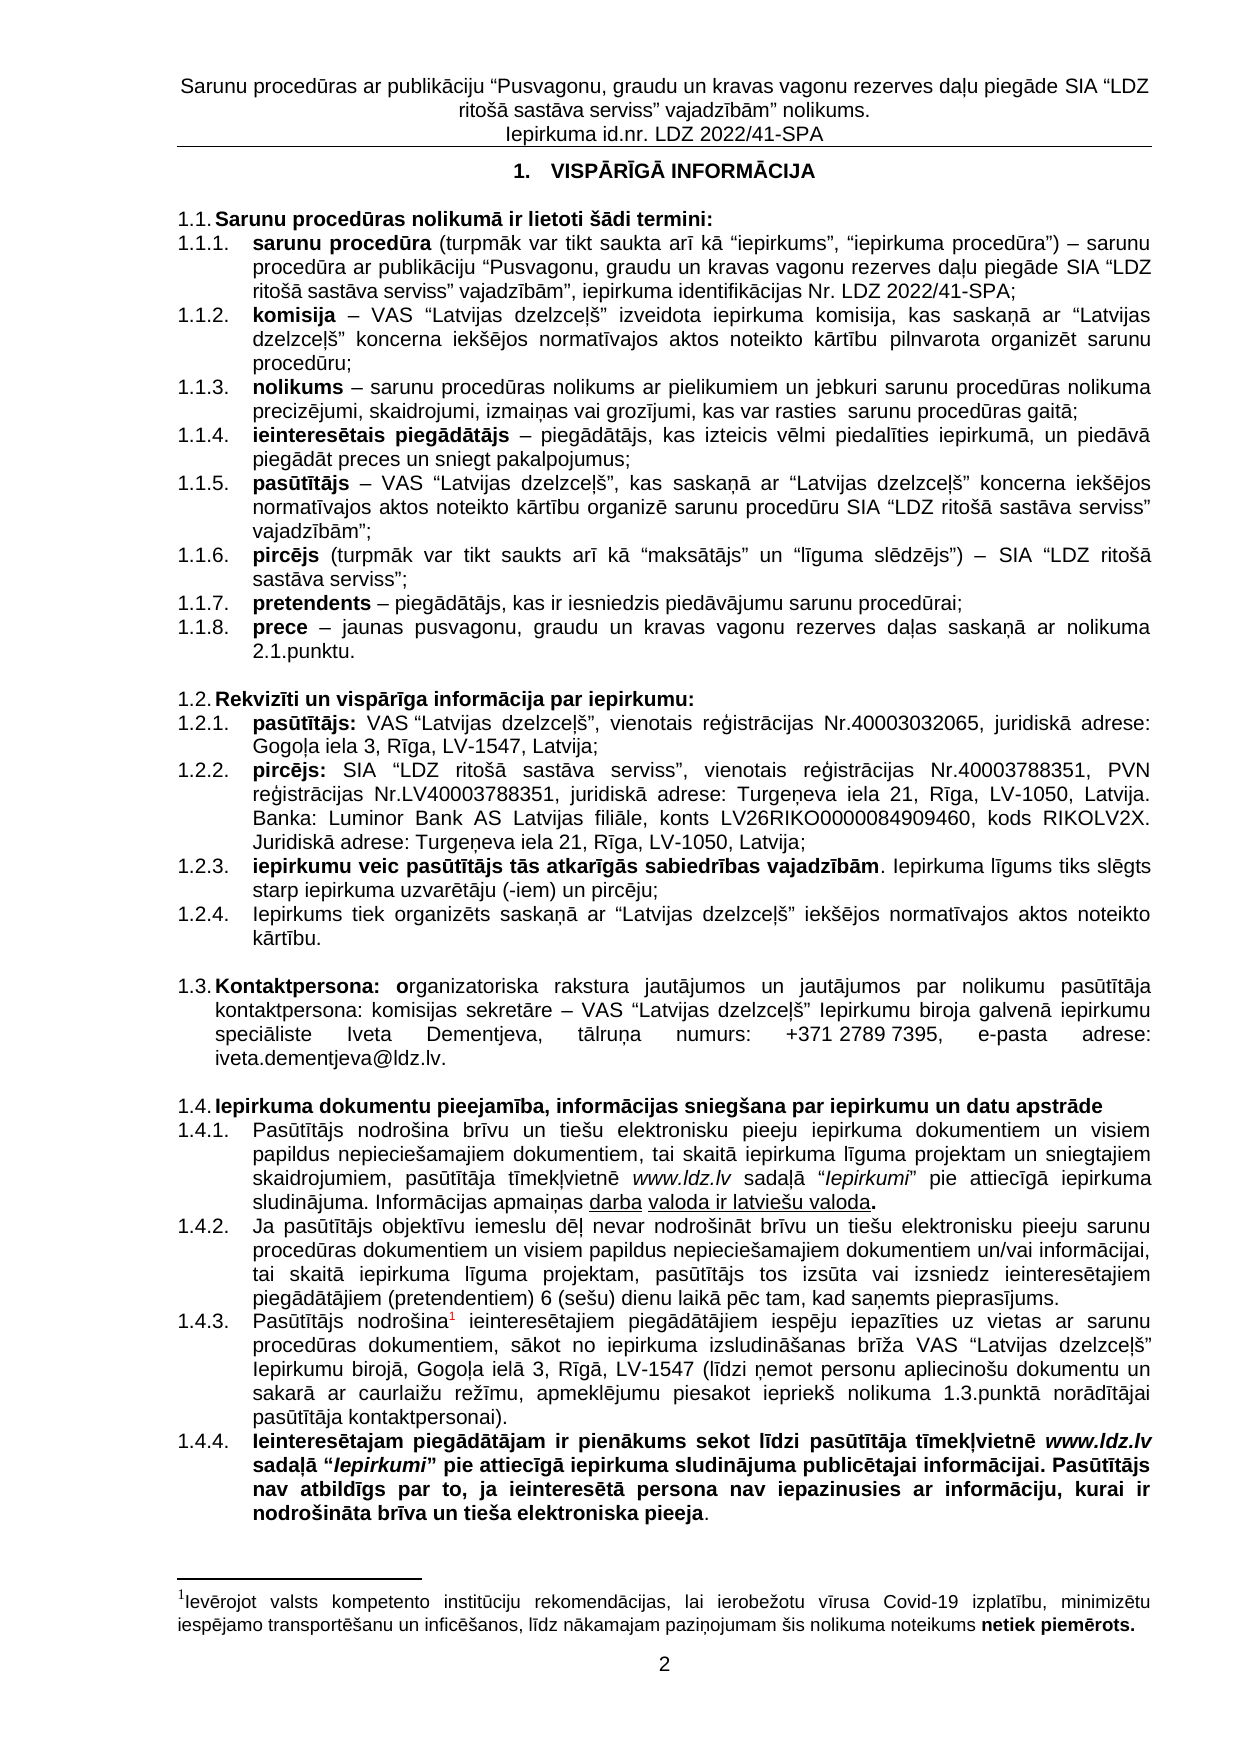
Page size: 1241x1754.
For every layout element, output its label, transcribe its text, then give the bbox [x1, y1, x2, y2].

list pircējs: SIA “LDZ ritošā sastāva serviss”, vienotais reģistrācijas Nr.40003788351, PVN reģistrācijas Nr.LV40003788351, juridiskā adrese: Turgeņeva iela 21, Rīga, LV-1050, Latvija. Banka: Luminor Bank AS Latvijas filiāle, konts LV26RIKO0000084909460, kods RIKOLV2X. Juridiskā adrese: Turgeņeva iela 21, Rīga, LV-1050, Latvija; [177, 758, 1152, 854]
list prece – jaunas pusvagonu, graudu un kravas vagonu rezerves daļas saskaņā ar nolikuma 2.1.punktu. [177, 614, 1152, 662]
list komisija – VAS “Latvijas dzelzceļš” izveidota iepirkuma komisija, kas saskaņā ar “Latvijas dzelzceļš” koncerna iekšējos normatīvajos aktos noteikto kārtību pilnvarota organizēt sarunu procedūru; [177, 303, 1152, 375]
list Kontaktpersona: organizatoriska rakstura jautājumos un jautājumos par nolikumu pasūtītāja kontaktpersona: komisijas sekretāre – VAS “Latvijas dzelzceļš” Iepirkumu biroja galvenā iepirkumu speciāliste Iveta Dementjeva, tālruņa numurs: +371 2789 7395, e-pasta adrese: iveta.dementjeva@ldz.lv. [177, 974, 1152, 1070]
list sarunu procedūra (turpmāk var tikt saukta arī kā “iepirkums”, “iepirkuma procedūra”) – sarunu procedūra ar publikāciju “Pusvagonu, graudu un kravas vagonu rezerves daļu piegāde SIA “LDZ ritošā sastāva serviss” vajadzībām”, iepirkuma identifikācijas Nr. LDZ 2022/41-SPA; [177, 231, 1152, 303]
list Sarunu procedūras nolikumā ir lietoti šādi termini: [177, 207, 1152, 231]
list ieinteresētais piegādātājs – piegādātājs, kas izteicis vēlmi piedalīties iepirkumā, un piedāvā piegādāt preces un sniegt pakalpojumus; [177, 423, 1152, 471]
list vispārīgĀ informācijA [177, 159, 1152, 183]
list Pasūtītājs nodrošina brīvu un tiešu elektronisku pieeju iepirkuma dokumentiem un visiem papildus nepieciešamajiem dokumentiem, tai skaitā iepirkuma līguma projektam un sniegtajiem skaidrojumiem, pasūtītāja tīmekļvietnē www.ldz.lv sadaļā “Iepirkumi” pie attiecīgā iepirkuma sludinājuma. Informācijas apmaiņas darba valoda ir latviešu valoda. [177, 1118, 1152, 1213]
list Ja pasūtītājs objektīvu iemeslu dēļ nevar nodrošināt brīvu un tiešu elektronisku pieeju sarunu procedūras dokumentiem un visiem papildus nepieciešamajiem dokumentiem un/vai informācijai, tai skaitā iepirkuma līguma projektam, pasūtītājs tos izsūta vai izsniedz ieinteresētajiem piegādātājiem (pretendentiem) 6 (sešu) dienu laikā pēc tam, kad saņemts pieprasījums. [177, 1213, 1152, 1309]
list nolikums – sarunu procedūras nolikums ar pielikumiem un jebkuri sarunu procedūras nolikuma precizējumi, skaidrojumi, izmaiņas vai grozījumi, kas var rasties sarunu procedūras gaitā; [177, 375, 1152, 423]
list pasūtītājs – VAS “Latvijas dzelzceļš”, kas saskaņā ar “Latvijas dzelzceļš” koncerna iekšējos normatīvajos aktos noteikto kārtību organizē sarunu procedūru SIA “LDZ ritošā sastāva serviss” vajadzībām”; [177, 471, 1152, 543]
list Ieinteresētajam piegādātājam ir pienākums sekot līdzi pasūtītāja tīmekļvietnē www.ldz.lv sadaļā “Iepirkumi” pie attiecīgā iepirkuma sludinājuma publicētajai informācijai. Pasūtītājs nav atbildīgs par to, ja ieinteresētā persona nav iepazinusies ar informāciju, kurai ir nodrošināta brīva un tieša elektroniska pieeja. [177, 1429, 1152, 1525]
list pasūtītājs: VAS “Latvijas dzelzceļš”, vienotais reģistrācijas Nr.40003032065, juridiskā adrese: Gogoļa iela 3, Rīga, LV-1547, Latvija; [177, 710, 1152, 758]
list pircējs (turpmāk var tikt saukts arī kā “maksātājs” un “līguma slēdzējs”) – SIA “LDZ ritošā sastāva serviss”; [177, 543, 1152, 591]
list pretendents – piegādātājs, kas ir iesniedzis piedāvājumu sarunu procedūrai; [177, 591, 1152, 614]
list Pasūtītājs nodrošina ieinteresētajiem piegādātājiem iespēju iepazīties uz vietas ar sarunu procedūras dokumentiem, sākot no iepirkuma izsludināšanas brīža VAS “Latvijas dzelzceļš” Iepirkumu birojā, Gogoļa ielā 3, Rīgā, LV-1547 (līdzi ņemot personu apliecinošu dokumentu un sakarā ar caurlaižu režīmu, apmeklējumu piesakot iepriekš nolikuma 1.3.punktā norādītājai pasūtītāja kontaktpersonai). [177, 1309, 1152, 1429]
list iepirkumu veic pasūtītājs tās atkarīgās sabiedrības vajadzībām. Iepirkuma līgums tiks slēgts starp iepirkuma uzvarētāju (-iem) un pircēju; [177, 854, 1152, 902]
list Iepirkuma dokumentu pieejamība, informācijas sniegšana par iepirkumu un datu apstrāde [177, 1094, 1152, 1118]
list Iepirkums tiek organizēts saskaņā ar “Latvijas dzelzceļš” iekšējos normatīvajos aktos noteikto kārtību. [177, 902, 1152, 950]
list Rekvizīti un vispārīga informācija par iepirkumu: [177, 686, 1152, 710]
